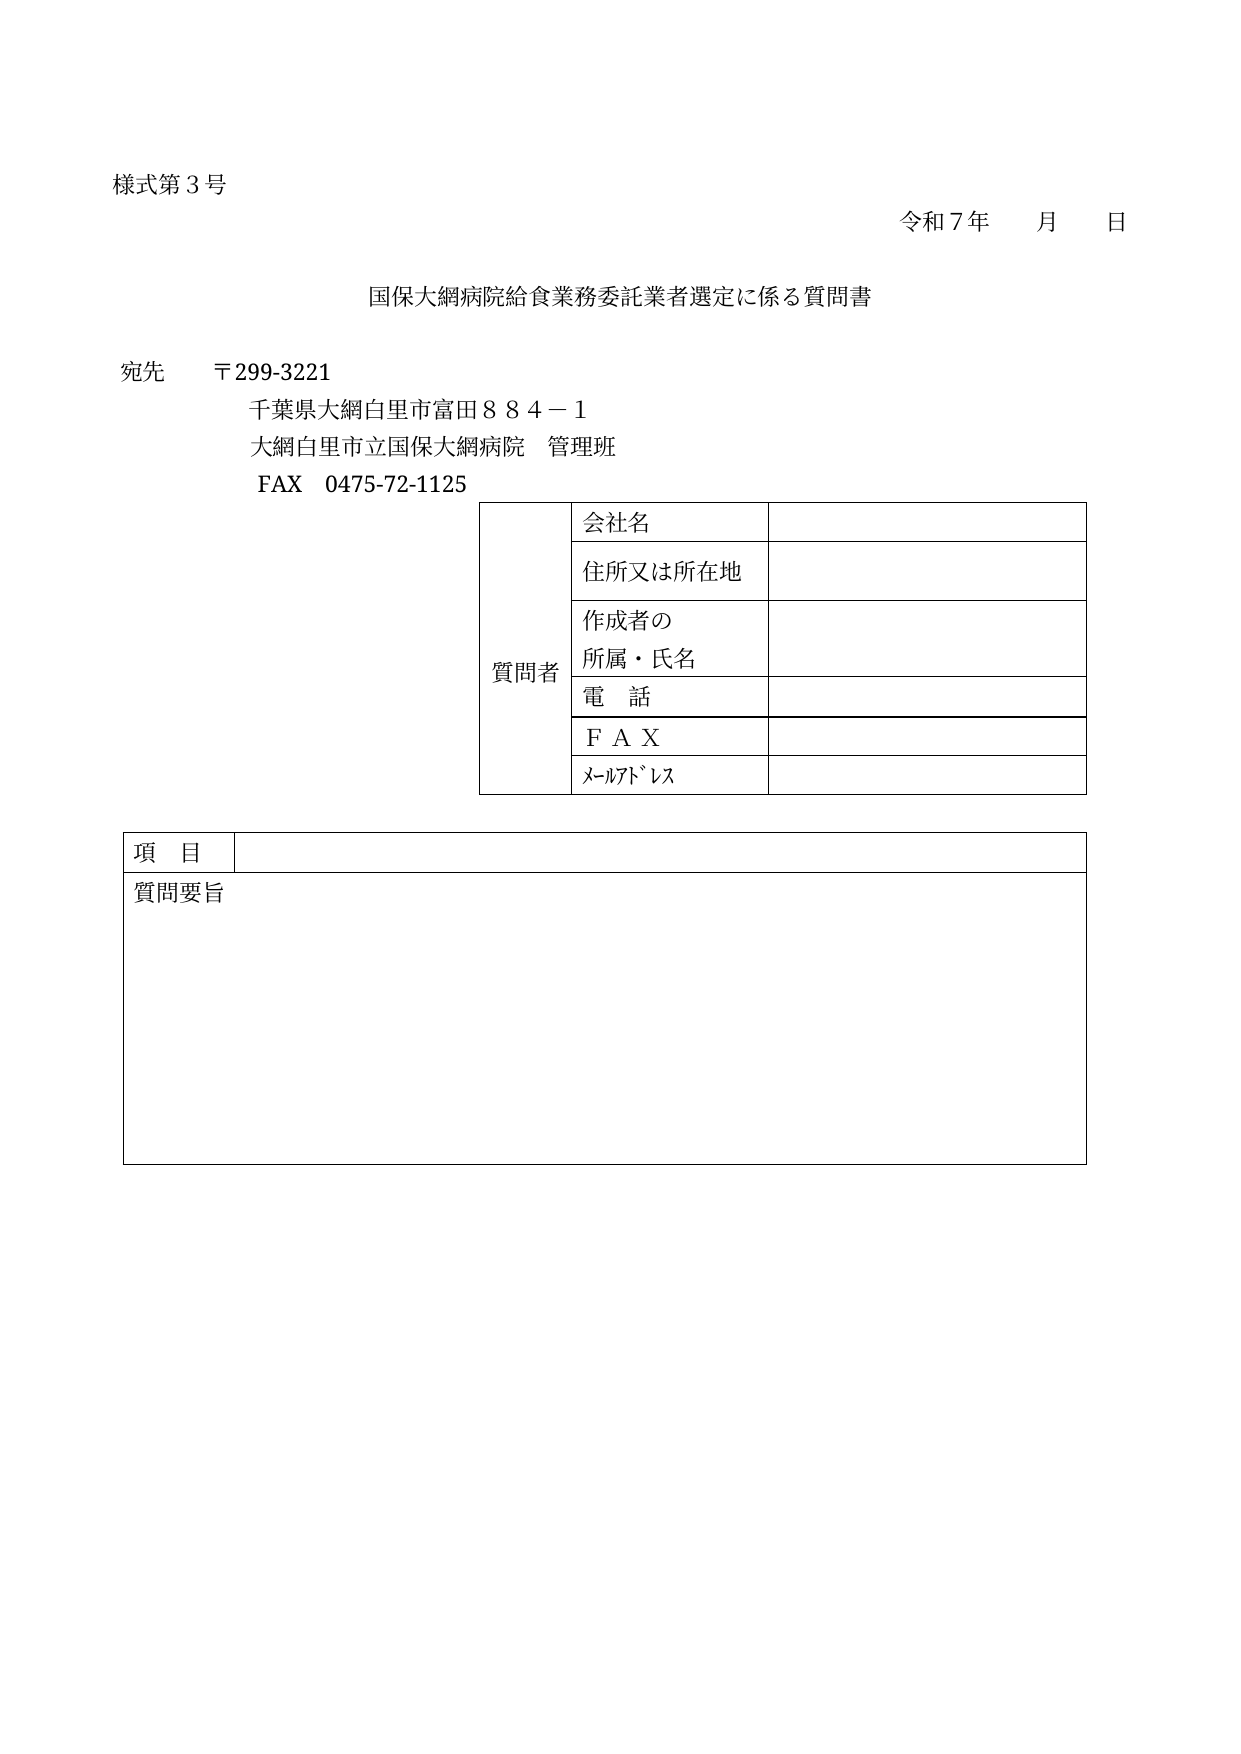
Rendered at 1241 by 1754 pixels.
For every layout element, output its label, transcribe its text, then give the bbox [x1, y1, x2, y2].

table_cell 質問要旨 [124, 873, 1086, 1164]
table_cell Ｆ Ａ Ｘ [572, 718, 768, 755]
text 大網白里市立国保大網病院 管理班 [112, 427, 1128, 464]
text 様式第３号 [112, 164, 1128, 202]
table_cell [769, 677, 1086, 716]
table_header [769, 503, 1086, 541]
table_cell [769, 542, 1086, 600]
table_header 項 目 [124, 833, 234, 872]
table_cell [769, 601, 1086, 676]
text FAX 0475-72-1125 [120, 464, 1128, 502]
table_header 質問者 [480, 503, 571, 793]
table_header 会社名 [572, 503, 768, 541]
table_cell 電 話 [572, 677, 768, 716]
text 宛先 〒299-3221 [120, 352, 1128, 389]
text 国保大網病院給食業務委託業者選定に係る質問書 [112, 277, 1128, 314]
text 令和７年 月 日 [112, 202, 1128, 239]
table_cell [769, 718, 1086, 755]
table_cell ﾒｰﾙｱﾄﾞﾚｽ [572, 756, 768, 793]
table_cell 住所又は所在地 [572, 542, 768, 600]
text 千葉県大網白里市富田８８４－１ [134, 389, 1128, 427]
table_cell [769, 756, 1086, 793]
table_header [235, 833, 1086, 872]
table_cell 作成者の 所属・氏名 [572, 601, 768, 676]
